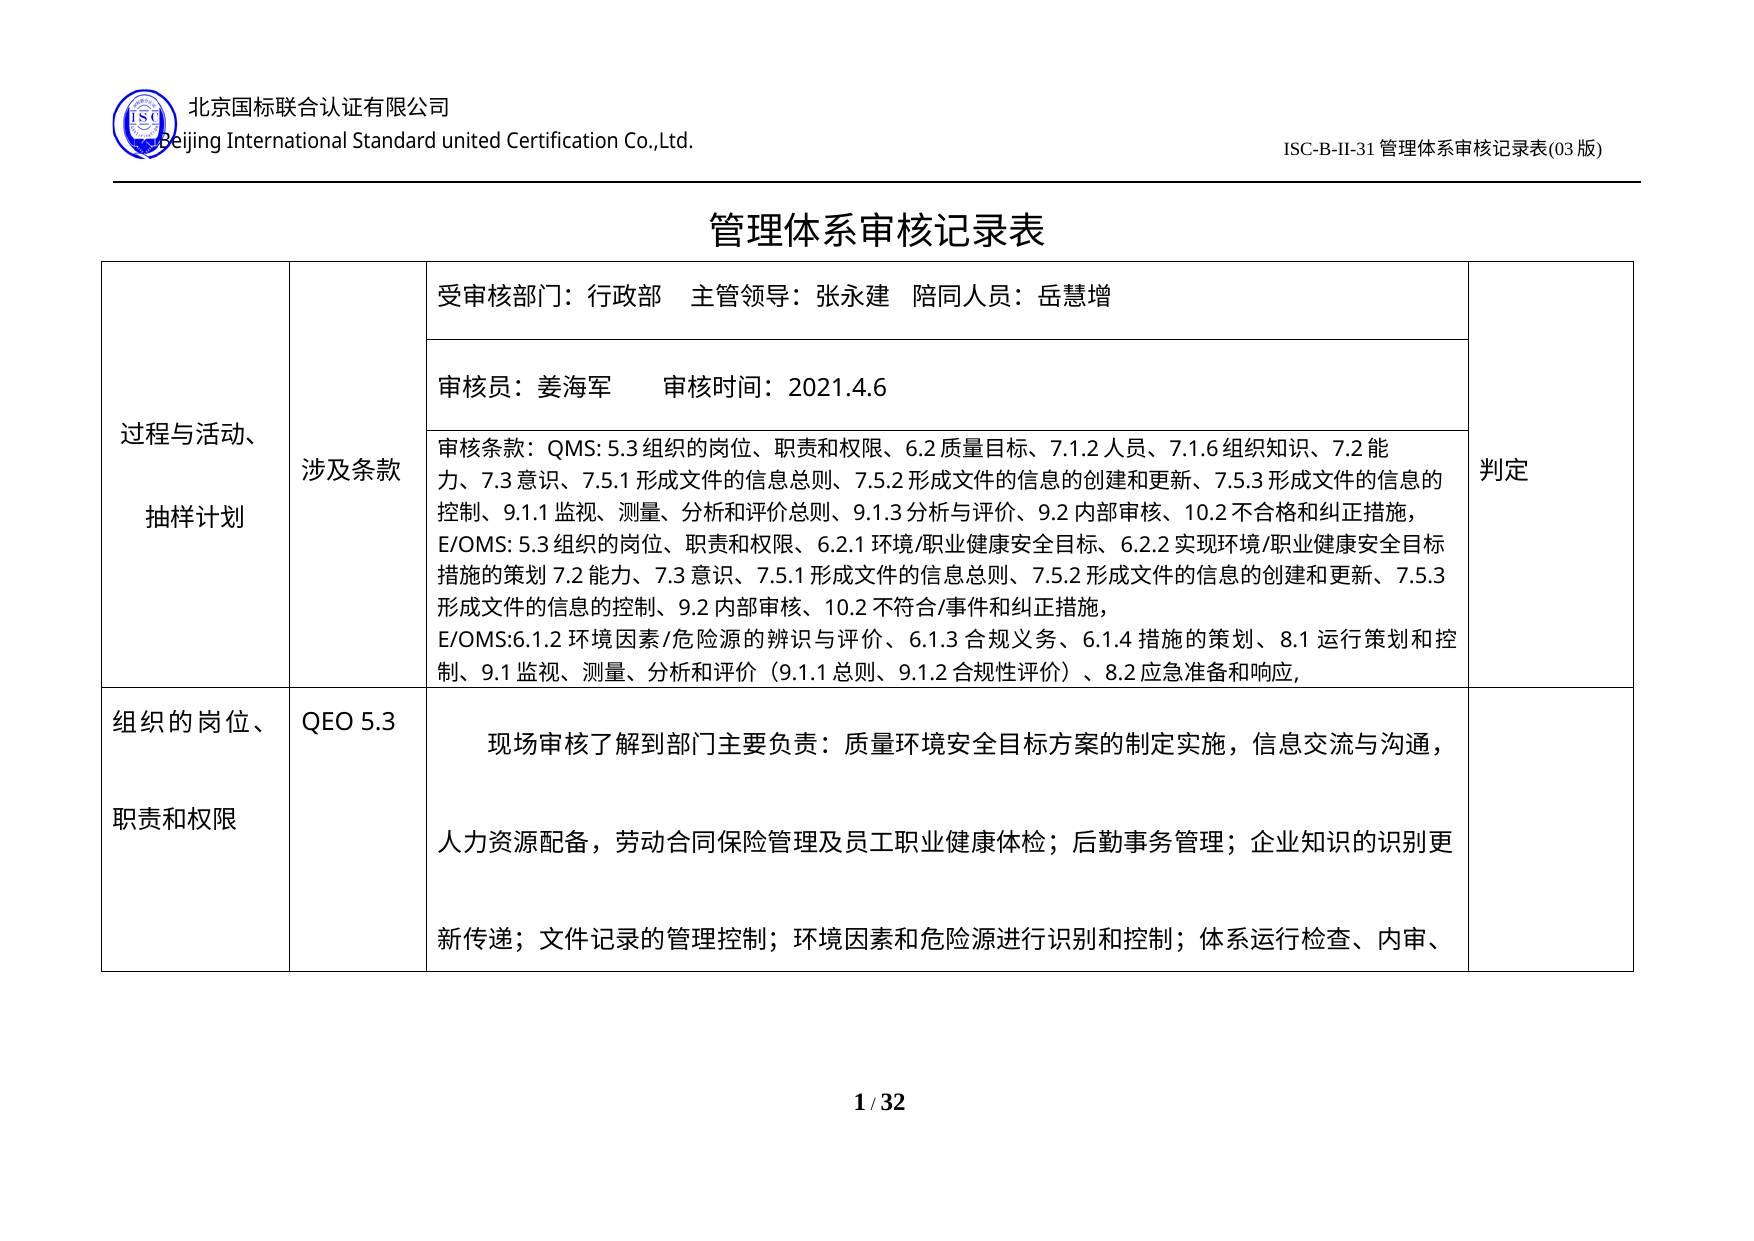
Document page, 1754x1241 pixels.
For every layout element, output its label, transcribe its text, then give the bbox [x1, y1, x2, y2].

table_header 过程与活动、 抽样计划 [102, 262, 289, 687]
table_header 受审核部门：行政部 主管领导：张永建 陪同人员：岳慧增 [427, 262, 1468, 339]
table_header 判定 [1469, 262, 1633, 687]
table_cell 审核员：姜海军 审核时间：2021.4.6 [427, 340, 1468, 430]
table_cell 组织的岗位、职责和权限 [102, 688, 289, 971]
table_header 涉及条款 [290, 262, 426, 687]
table_cell QEO 5.3 [290, 688, 426, 971]
picture [112, 89, 180, 158]
table_cell [1469, 688, 1633, 971]
text 管理体系审核记录表 [112, 196, 1641, 261]
table_cell 审核条款：QMS: 5.3组织的岗位、职责和权限、6.2质量目标、7.1.2人员、7.1.6组织知识、7.2能力、7.3意识、7.5.1形成文件的信息总则、7.5.2形成文件的信息的创建和更新、7.5.3形成文件的信息的控制、9.1.1监视、测量、分析和评价总则、9.1.3分析与评价、9.2 内部审核、10.2不合格和纠正措施， E/OMS: 5.3组织的岗位、职责和权限、6.2.1环境/职业健康安全目标、6.2.2实现环境/职业健康安全目标措施的策划7.2能力、7.3意识、7.5.1形成文件的信息总则、7.5.2形成文件的信息的创建和更新、7.5.3形成文件的信息的控制、9.2 内部审核、10.2不符合/事件和纠正措施， E/OMS:6.1.2环境因素/危险源的辨识与评价、6.1.3合规义务、6.1.4措施的策划、8.1运行策划和控制、9.1监视、测量、分析和评价（9.1.1总则、9.1.2合规性评价）、8.2应急准备和响应, [427, 431, 1468, 687]
